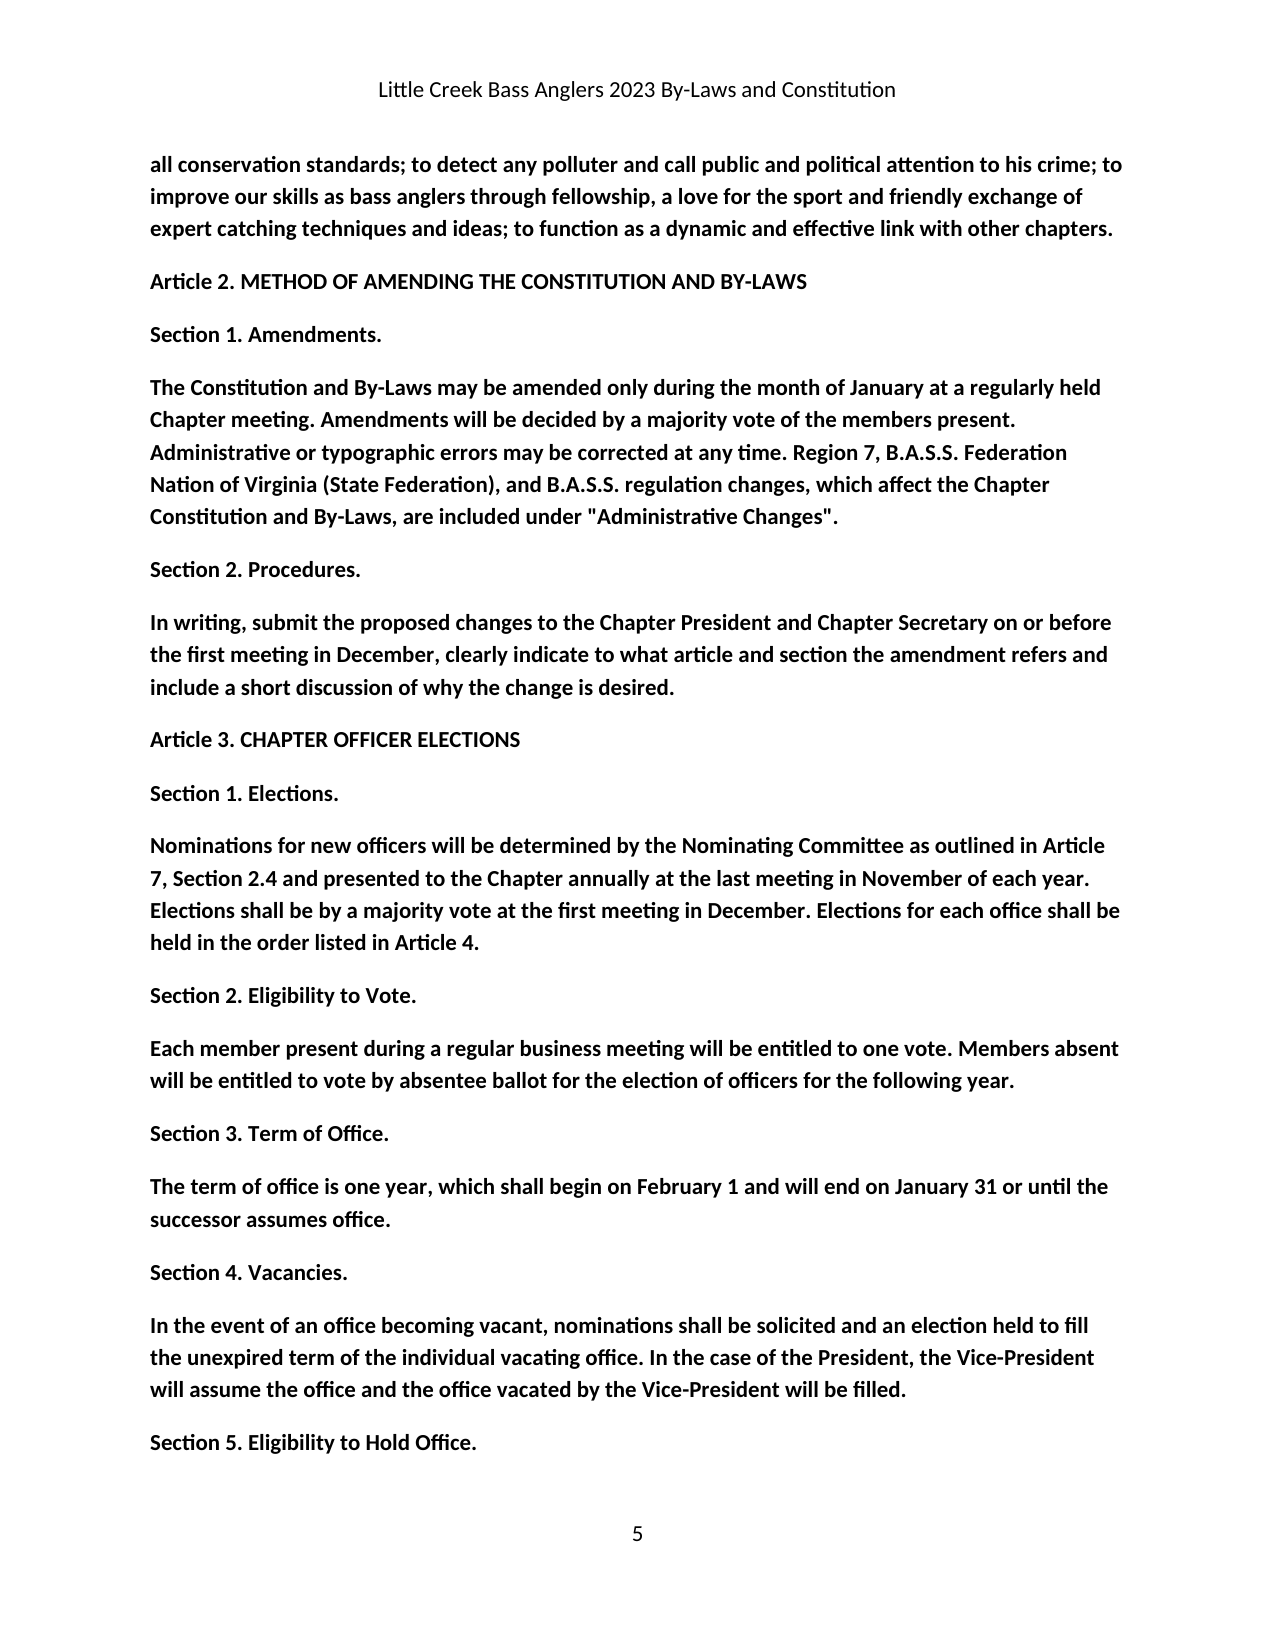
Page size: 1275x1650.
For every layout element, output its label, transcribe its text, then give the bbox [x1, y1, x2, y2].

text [150, 150, 1125, 242]
text The term of office is one year, which shall begin on February 1 and will end on January 31 or until the successor assumes office. [150, 1172, 1125, 1233]
text The Constitution and By-Laws may be amended only during the month of January at a regularly held Chapter meeting. Amendments will be decided by a majority vote of the members present. Administrative or typographic errors may be corrected at any time. Region 7, B.A.S.S. Federation Nation of Virginia (State Federation), and B.A.S.S. regulation changes, which affect the Chapter Constitution and By-Laws, are included under "Administrative Changes". [150, 373, 1125, 530]
text Section 1. Amendments. [150, 320, 1125, 348]
text Article 3. CHAPTER OFFICER ELECTIONS [150, 726, 1125, 754]
text In writing, submit the proposed changes to the Chapter President and Chapter Secretary on or before the first meeting in December, clearly indicate to what article and section the amendment refers and include a short discussion of why the change is desired. [150, 608, 1125, 701]
text Section 2. Eligibility to Vote. [150, 981, 1125, 1009]
text Section 2. Procedures. [150, 555, 1125, 583]
text Section 1. Elections. [150, 779, 1125, 807]
text Nominations for new officers will be determined by the Nominating Committee as outlined in Article 7, Section 2.4 and presented to the Chapter annually at the last meeting in November of each year. Elections shall be by a majority vote at the first meeting in December. Elections for each office shall be held in the order listed in Article 4. [150, 832, 1125, 956]
text In the event of an office becoming vacant, nominations shall be solicited and an election held to fill the unexpired term of the individual vacating office. In the case of the President, the Vice-President will assume the office and the office vacated by the Vice-President will be filled. [150, 1311, 1125, 1403]
text Section 5. Eligibility to Hold Office. [150, 1428, 1125, 1456]
text Article 2. METHOD OF AMENDING THE CONSTITUTION AND BY-LAWS [150, 267, 1125, 295]
text Section 3. Term of Office. [150, 1119, 1125, 1147]
text Each member present during a regular business meeting will be entitled to one vote. Members absent will be entitled to vote by absentee ballot for the election of officers for the following year. [150, 1034, 1125, 1094]
text Section 4. Vacancies. [150, 1258, 1125, 1286]
